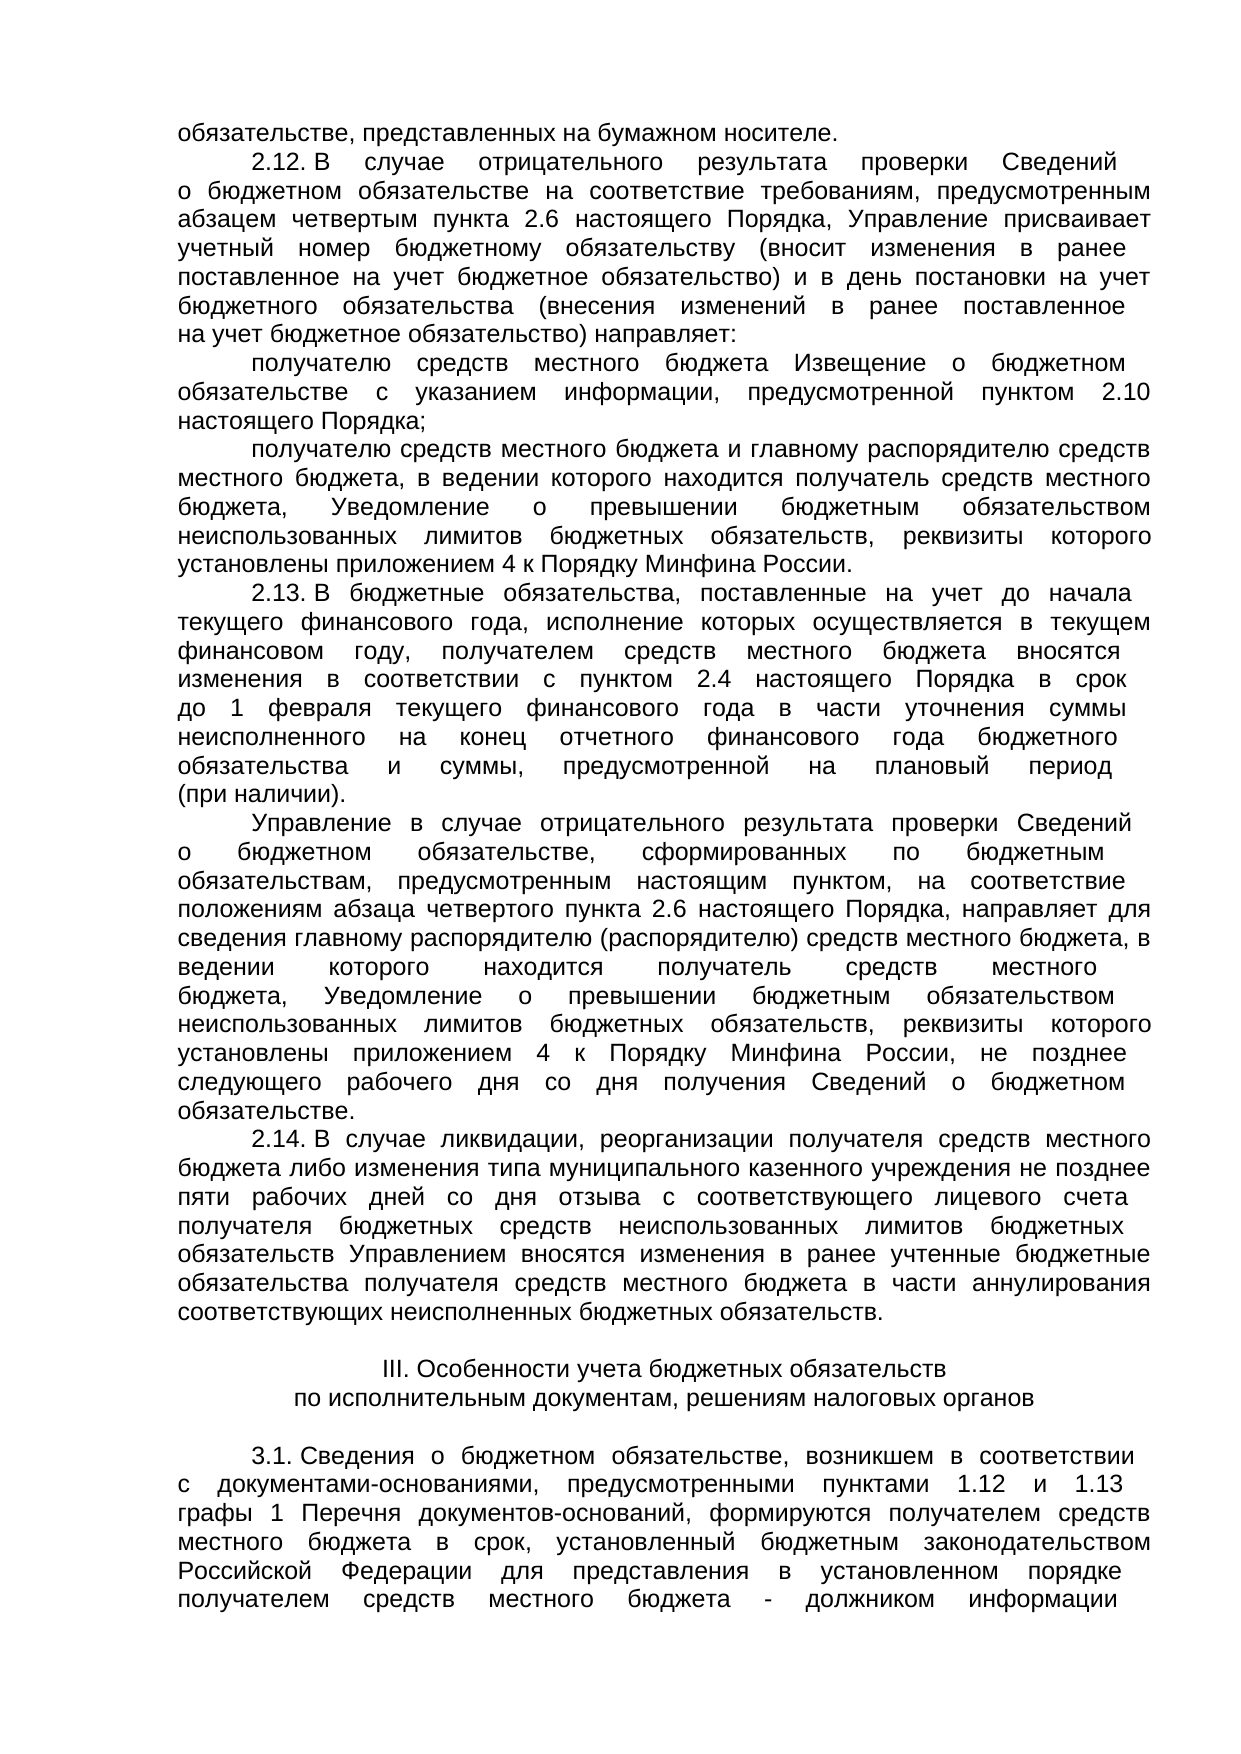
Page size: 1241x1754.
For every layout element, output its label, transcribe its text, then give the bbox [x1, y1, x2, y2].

text 2.12. В случае отрицательного результата проверки Сведений о бюджетном обязательстве на соответствие требованиям, предусмотренным абзацем четвертым пункта 2.6 настоящего Порядка, Управление присваивает учетный номер бюджетному обязательству (вносит изменения в ранее поставленное на учет бюджетное обязательство) и в день постановки на учет бюджетного обязательства (внесения изменений в ранее поставленное на учет бюджетное обязательство) направляет: [177, 147, 1152, 348]
text 2.13. В бюджетные обязательства, поставленные на учет до начала текущего финансового года, исполнение которых осуществляется в текущем финансовом году, получателем средств местного бюджета вносятся изменения в соответствии с пунктом 2.4 настоящего Порядка в срок до 1 февраля текущего финансового года в части уточнения суммы неисполненного на конец отчетного финансового года бюджетного обязательства и суммы, предусмотренной на плановый период (при наличии). [177, 578, 1152, 808]
text Управление в случае отрицательного результата проверки Сведений о бюджетном обязательстве, сформированных по бюджетным обязательствам, предусмотренным настоящим пунктом, на соответствие положениям абзаца четвертого пункта 2.6 настоящего Порядка, направляет для сведения главному распорядителю (распорядителю) средств местного бюджета, в ведении которого находится получатель средств местного бюджета, Уведомление о превышении бюджетным обязательством неиспользованных лимитов бюджетных обязательств, реквизиты которого установлены приложением 4 к Порядку Минфина России, не позднее следующего рабочего дня со дня получения Сведений о бюджетном обязательстве. [177, 808, 1152, 1124]
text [177, 118, 1152, 147]
text 2.14. В случае ликвидации, реорганизации получателя средств местного бюджета либо изменения типа муниципального казенного учреждения не позднее пяти рабочих дней со дня отзыва с соответствующего лицевого счета получателя бюджетных средств неиспользованных лимитов бюджетных обязательств Управлением вносятся изменения в ранее учтенные бюджетные обязательства получателя средств местного бюджета в части аннулирования соответствующих неисполненных бюджетных обязательств. [177, 1124, 1152, 1326]
text по исполнительным документам, решениям налоговых органов [177, 1383, 1152, 1412]
text получателю средств местного бюджета и главному распорядителю средств местного бюджета, в ведении которого находится получатель средств местного бюджета, Уведомление о превышении бюджетным обязательством неиспользованных лимитов бюджетных обязательств, реквизиты которого установлены приложением 4 к Порядку Минфина России. [177, 434, 1152, 578]
text III. Особенности учета бюджетных обязательств [177, 1354, 1152, 1383]
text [177, 1441, 1152, 1613]
text получателю средств местного бюджета Извещение о бюджетном обязательстве с указанием информации, предусмотренной пунктом 2.10 настоящего Порядка; [177, 348, 1152, 434]
